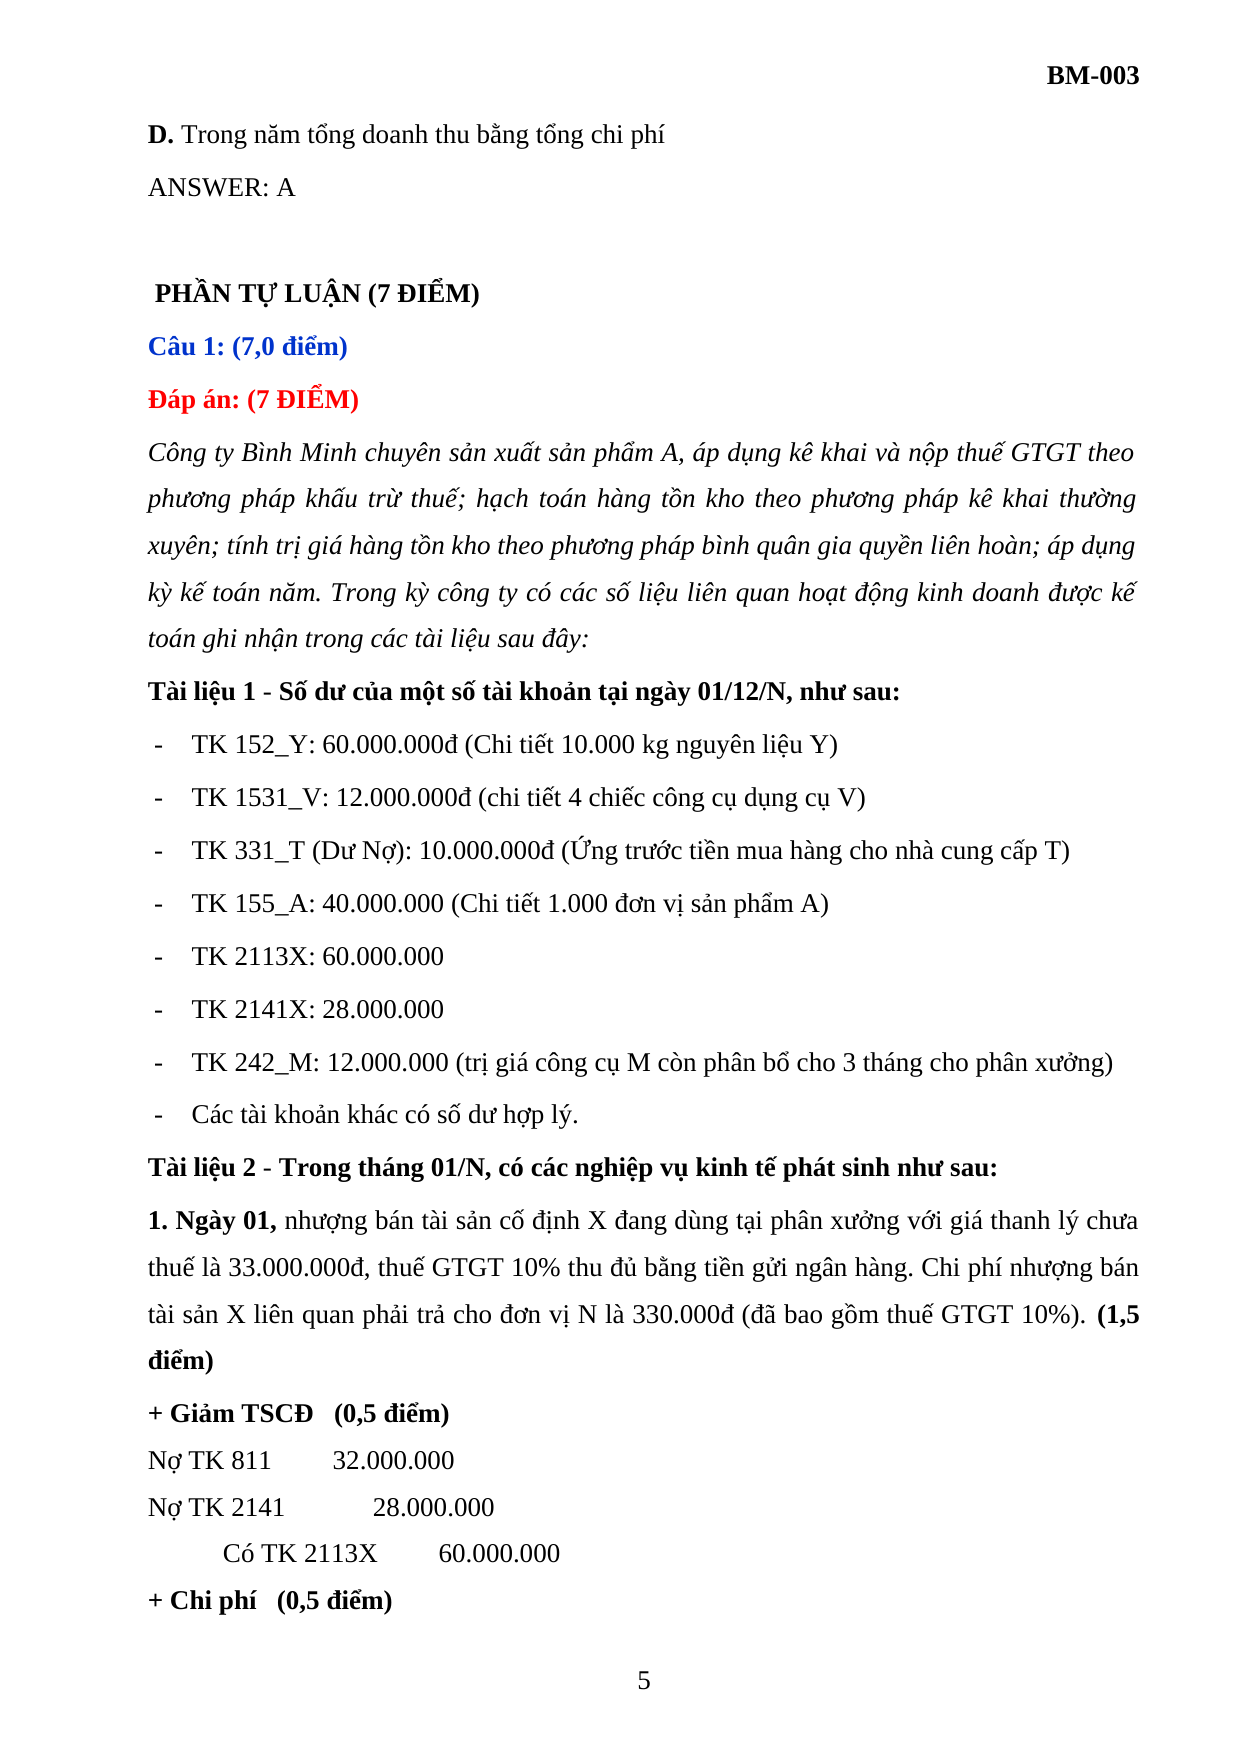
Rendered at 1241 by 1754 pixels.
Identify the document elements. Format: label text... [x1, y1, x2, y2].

list TK 242_M: 12.000.000 (trị giá công cụ M còn phân bổ cho 3 tháng cho phân xưởng) [154, 1046, 1140, 1077]
text Đáp án: (7 ĐIỂM) [148, 383, 1140, 414]
text Có TK 2113X 60.000.000 [148, 1537, 1140, 1568]
list TK 155_A: 40.000.000 (Chi tiết 1.000 đơn vị sản phẩm A) [154, 887, 1140, 918]
text PHẦN TỰ LUẬN (7 ĐIỂM) [148, 277, 1140, 308]
title Tài liệu 2 - Trong tháng 01/N, có các nghiệp vụ kinh tế phát sinh như sau: [148, 1151, 1140, 1183]
list Các tài khoản khác có số dư hợp lý. [154, 1098, 1140, 1130]
list TK 1531_V: 12.000.000đ (chi tiết 4 chiếc công cụ dụng cụ V) [154, 781, 1140, 812]
text Công ty Bình Minh chuyên sản xuất sản phẩm A, áp dụng kê khai và nộp thuế GTGT theo phương pháp khấu trừ thuế; hạch toán hàng tồn kho theo phương pháp kê khai thường xuyên; tính trị giá hàng tồn kho theo phương pháp bình quân gia quyền liên hoàn; áp dụng kỳ kế toán năm. Trong kỳ công ty có các số liệu liên quan hoạt động kinh doanh được kế toán ghi nhận trong các tài liệu sau đây: [148, 436, 1140, 653]
text 1. Ngày 01, nhượng bán tài sản cố định X đang dùng tại phân xưởng với giá thanh lý chưa thuế là 33.000.000đ, thuế GTGT 10% thu đủ bằng tiền gửi ngân hàng. Chi phí nhượng bán tài sản X liên quan phải trả cho đơn vị N là 330.000đ (đã bao gồm thuế GTGT 10%). (1,5 điểm) [148, 1204, 1140, 1376]
text ANSWER: A [148, 171, 1140, 202]
title Tài liệu 1 - Số dư của một số tài khoản tại ngày 01/12/N, như sau: [148, 675, 1140, 706]
text Câu 1: (7,0 điểm) [148, 330, 1140, 361]
text + Giảm TSCĐ (0,5 điểm) [148, 1397, 1140, 1428]
text D. Trong năm tổng doanh thu bằng tổng chi phí [148, 118, 1140, 149]
list TK 331_T (Dư Nợ): 10.000.000đ (Ứng trước tiền mua hàng cho nhà cung cấp T) [154, 834, 1140, 865]
text + Chi phí (0,5 điểm) [148, 1584, 1140, 1615]
text Nợ TK 811 32.000.000 [148, 1444, 1140, 1475]
list TK 2141X: 28.000.000 [154, 993, 1140, 1024]
list TK 152_Y: 60.000.000đ (Chi tiết 10.000 kg nguyên liệu Y) [154, 728, 1140, 759]
list TK 2113X: 60.000.000 [154, 940, 1140, 971]
text Nợ TK 2141 28.000.000 [148, 1491, 1140, 1522]
